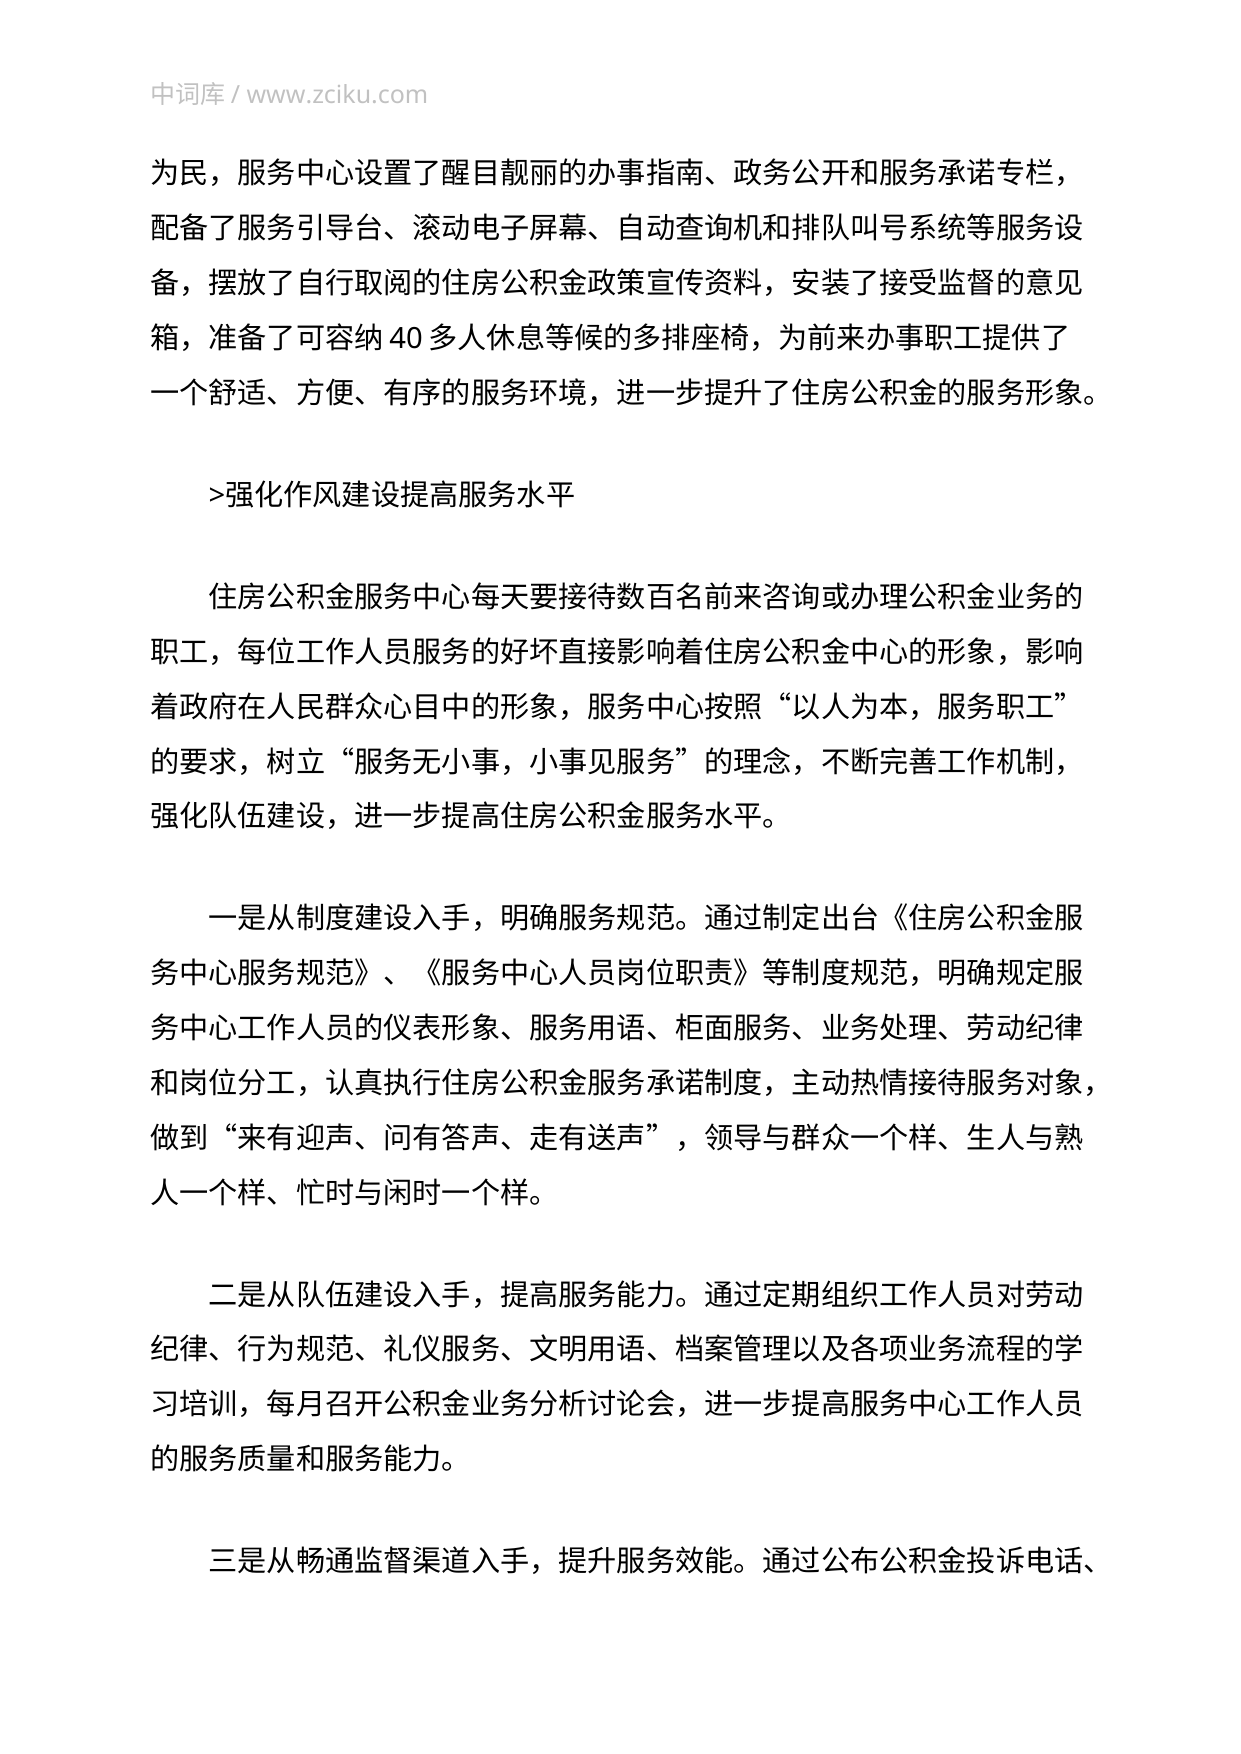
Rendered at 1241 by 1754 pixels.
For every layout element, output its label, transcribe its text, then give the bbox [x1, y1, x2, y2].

text 二是从队伍建设入手，提高服务能力。通过定期组织工作人员对劳动纪律、行为规范、礼仪服务、文明用语、档案管理以及各项业务流程的学习培训，每月召开公积金业务分析讨论会，进一步提高服务中心工作人员的服务质量和服务能力。 [150, 1271, 1090, 1478]
text 一是从制度建设入手，明确服务规范。通过制定出台《住房公积金服务中心服务规范》、《服务中心人员岗位职责》等制度规范，明确规定服务中心工作人员的仪表形象、服务用语、柜面服务、业务处理、劳动纪律和岗位分工，认真执行住房公积金服务承诺制度，主动热情接待服务对象，做到“来有迎声、问有答声、走有送声”，领导与群众一个样、生人与熟人一个样、忙时与闲时一个样。 [150, 895, 1090, 1212]
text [150, 150, 1090, 412]
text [150, 1537, 1090, 1580]
text >强化作风建设提高服务水平 [150, 471, 1090, 514]
text 住房公积金服务中心每天要接待数百名前来咨询或办理公积金业务的职工，每位工作人员服务的好坏直接影响着住房公积金中心的形象，影响着政府在人民群众心目中的形象，服务中心按照“以人为本，服务职工”的要求，树立“服务无小事，小事见服务”的理念，不断完善工作机制，强化队伍建设，进一步提高住房公积金服务水平。 [150, 573, 1090, 835]
